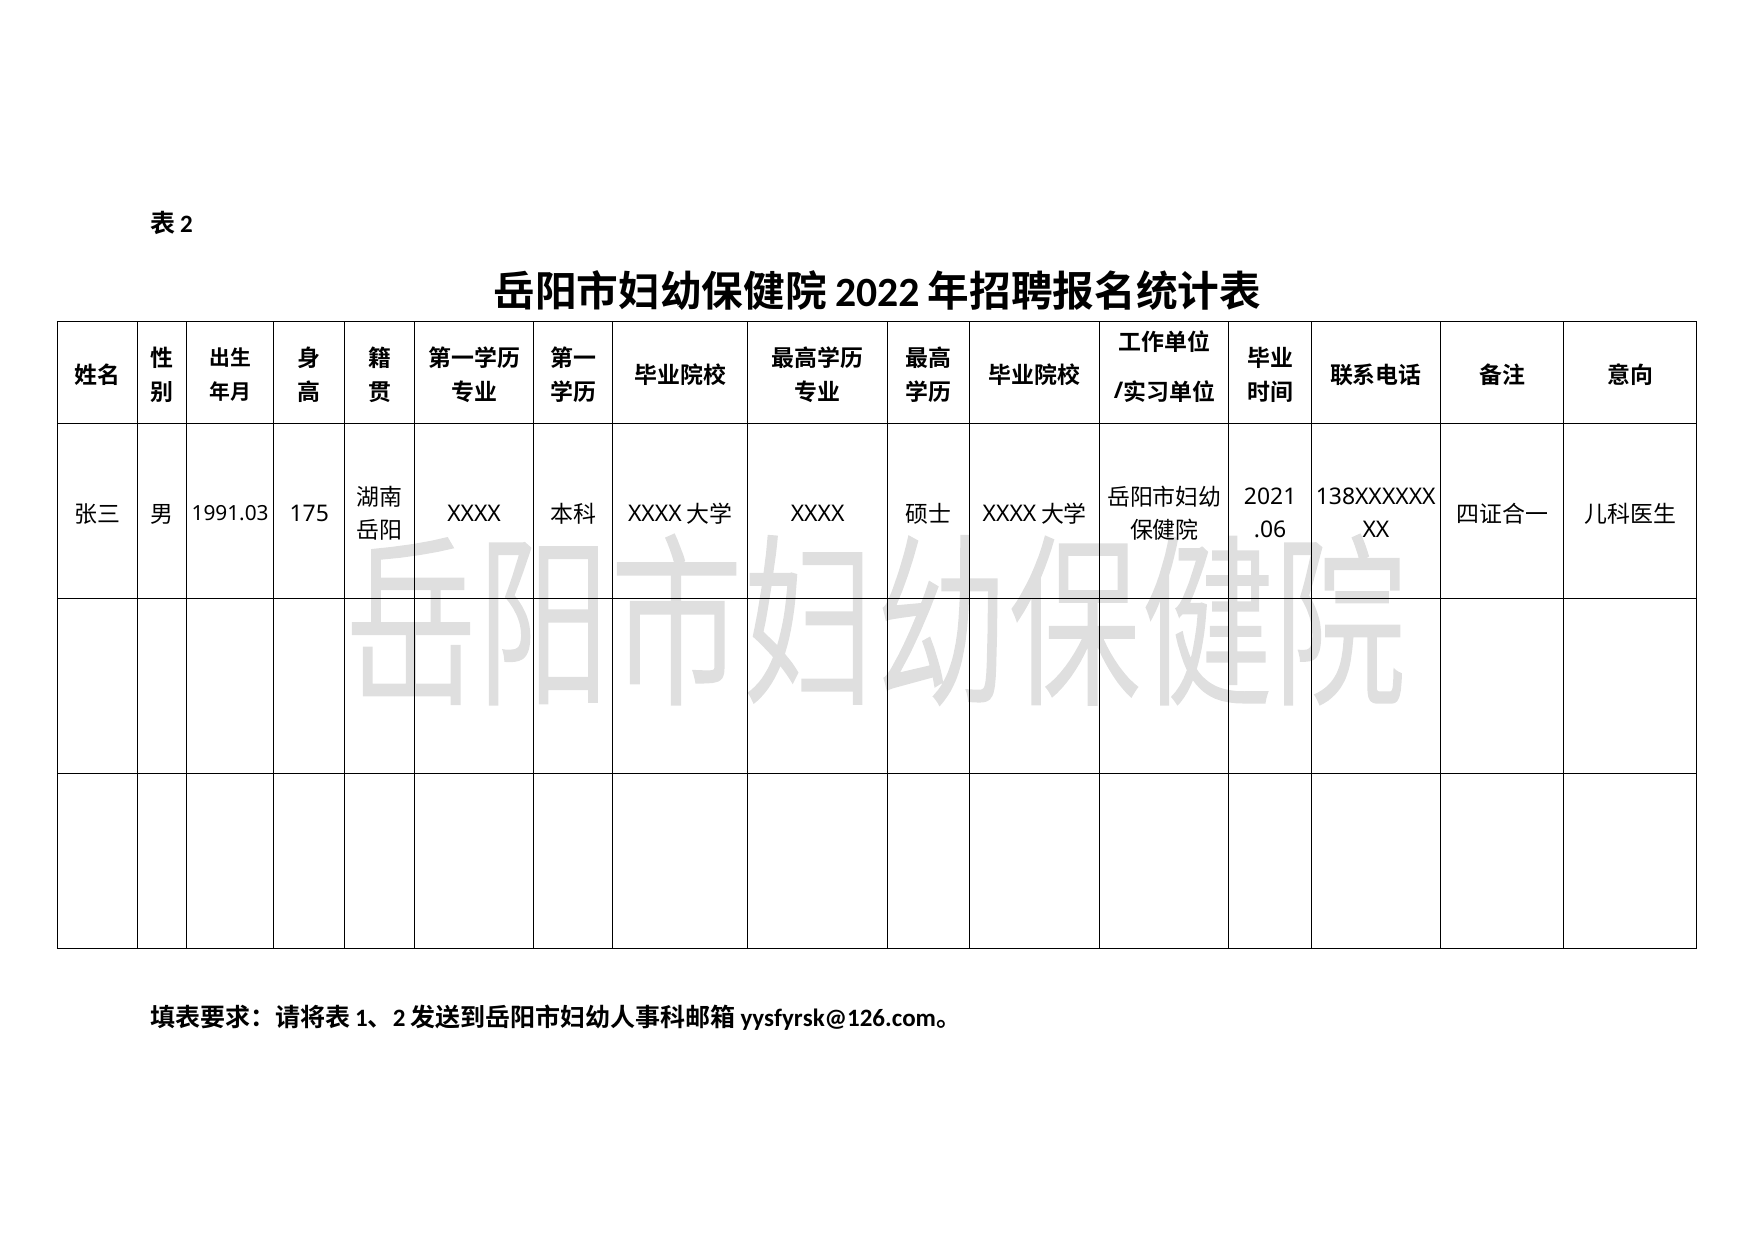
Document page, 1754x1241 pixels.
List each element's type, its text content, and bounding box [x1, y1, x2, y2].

table_cell 男 [138, 424, 186, 598]
table_cell [613, 599, 747, 773]
table_cell 硕士 [888, 424, 969, 598]
table_header 出生 年月 [187, 322, 273, 423]
table_cell [1100, 599, 1228, 773]
table_cell XXXX [415, 424, 533, 598]
table_header 最高 学历 [888, 322, 969, 423]
table_header 姓名 [58, 322, 137, 423]
text 表2 [150, 188, 1604, 254]
table_cell [1441, 599, 1563, 773]
table_cell [187, 599, 273, 773]
table_cell [1229, 774, 1311, 948]
table_cell [415, 774, 533, 948]
text 岳阳市妇幼保健院2022年招聘报名统计表 [150, 254, 1604, 321]
table_cell [888, 599, 969, 773]
table_header 籍 贯 [345, 322, 414, 423]
table_cell XXXX大学 [613, 424, 747, 598]
table_header 联系电话 [1312, 322, 1440, 423]
table_header 备注 [1441, 322, 1563, 423]
table_header 第一学历 专业 [415, 322, 533, 423]
table_cell [1564, 599, 1696, 773]
table_header 毕业院校 [613, 322, 747, 423]
table_cell [748, 774, 887, 948]
table_cell XXXX [748, 424, 887, 598]
table_cell 1991.03 [187, 424, 273, 598]
table_cell [1100, 774, 1228, 948]
table_header 毕业 时间 [1229, 322, 1311, 423]
table_cell [1441, 774, 1563, 948]
table_cell [274, 599, 344, 773]
table_cell [970, 774, 1099, 948]
table_cell [888, 774, 969, 948]
table_cell [970, 599, 1099, 773]
table_header 意向 [1564, 322, 1696, 423]
table_cell [138, 599, 186, 773]
table_header 性 别 [138, 322, 186, 423]
table_cell 本科 [534, 424, 612, 598]
table_cell 175 [274, 424, 344, 598]
table_cell [345, 599, 414, 773]
table_cell [748, 599, 887, 773]
table_header 工作单位 /实习单位 [1100, 322, 1228, 423]
table_cell XXXX大学 [970, 424, 1099, 598]
text 填表要求：请将表1、2发送到岳阳市妇幼人事科邮箱yysfyrsk@126.com。 [150, 983, 1604, 1049]
table_cell [345, 774, 414, 948]
table_cell [534, 599, 612, 773]
table_cell [1312, 599, 1440, 773]
table_cell [1312, 774, 1440, 948]
table_cell [58, 599, 137, 773]
table_cell 四证合一 [1441, 424, 1563, 598]
table_cell [138, 774, 186, 948]
table_cell [187, 774, 273, 948]
table_header 身 高 [274, 322, 344, 423]
table_header 毕业院校 [970, 322, 1099, 423]
table_cell 湖南岳阳 [345, 424, 414, 598]
table_cell 张三 [58, 424, 137, 598]
table_header 最高学历 专业 [748, 322, 887, 423]
table_cell 138XXXXXXXX [1312, 424, 1440, 598]
table_header 第一 学历 [534, 322, 612, 423]
table_cell [534, 774, 612, 948]
table_cell 儿科医生 [1564, 424, 1696, 598]
table_cell 岳阳市妇幼保健院 [1100, 424, 1228, 598]
table_cell 2021 .06 [1229, 424, 1311, 598]
table_cell [415, 599, 533, 773]
table_cell [58, 774, 137, 948]
table_cell [1229, 599, 1311, 773]
table_cell [1564, 774, 1696, 948]
table_cell [613, 774, 747, 948]
table_cell [274, 774, 344, 948]
